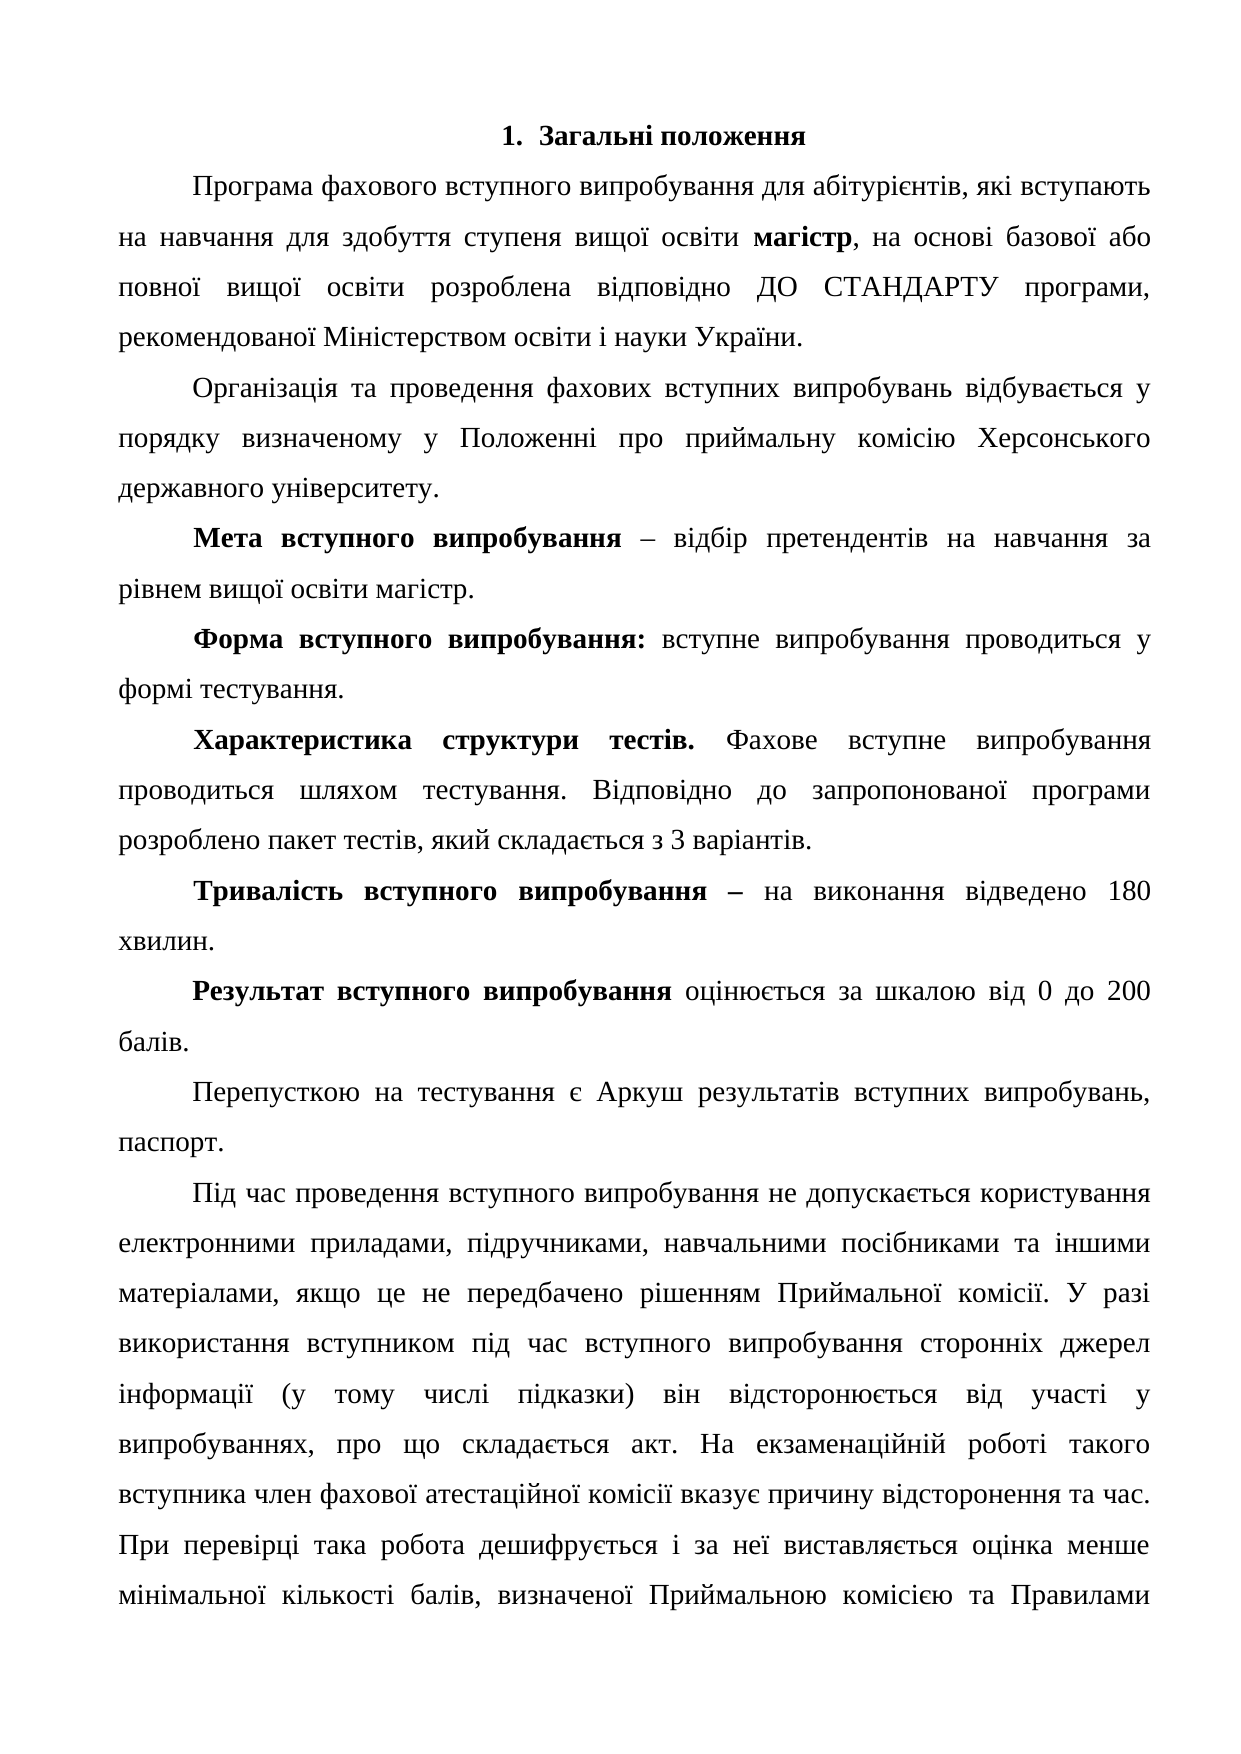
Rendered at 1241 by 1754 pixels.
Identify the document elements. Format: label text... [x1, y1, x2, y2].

text Мета вступного випробування – відбір претендентів на навчання за рівнем вищої освіти магістр. [118, 521, 1152, 604]
list Загальні положення [156, 118, 1152, 152]
text Характеристика структури тестів. Фахове вступне випробування проводиться шляхом тестування. Відповідно до запропонованої програми розроблено пакет тестів, який складається з 3 варіантів. [118, 722, 1152, 856]
text Результат вступного випробування оцінюється за шкалою від 0 до 200 балів. [118, 973, 1152, 1057]
text Організація та проведення фахових вступних випробувань відбувається у порядку визначеному у Положенні про приймальну комісію Херсонського державного університету. [118, 370, 1152, 504]
text Програма фахового вступного випробування для абітурієнтів, які вступають на навчання для здобуття ступеня вищої освіти магістр, на основі базової або повної вищої освіти розроблена відповідно ДО СТАНДАРТУ програми, рекомендованої Міністерством освіти і науки України. [118, 168, 1152, 353]
text Тривалість вступного випробування – на виконання відведено 180 хвилин. [118, 873, 1152, 957]
text Форма вступного випробування: вступне випробування проводиться у формі тестування. [118, 621, 1152, 705]
text Перепусткою на тестування є Аркуш результатів вступних випробувань, паспорт. [118, 1074, 1152, 1158]
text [118, 1175, 1152, 1611]
